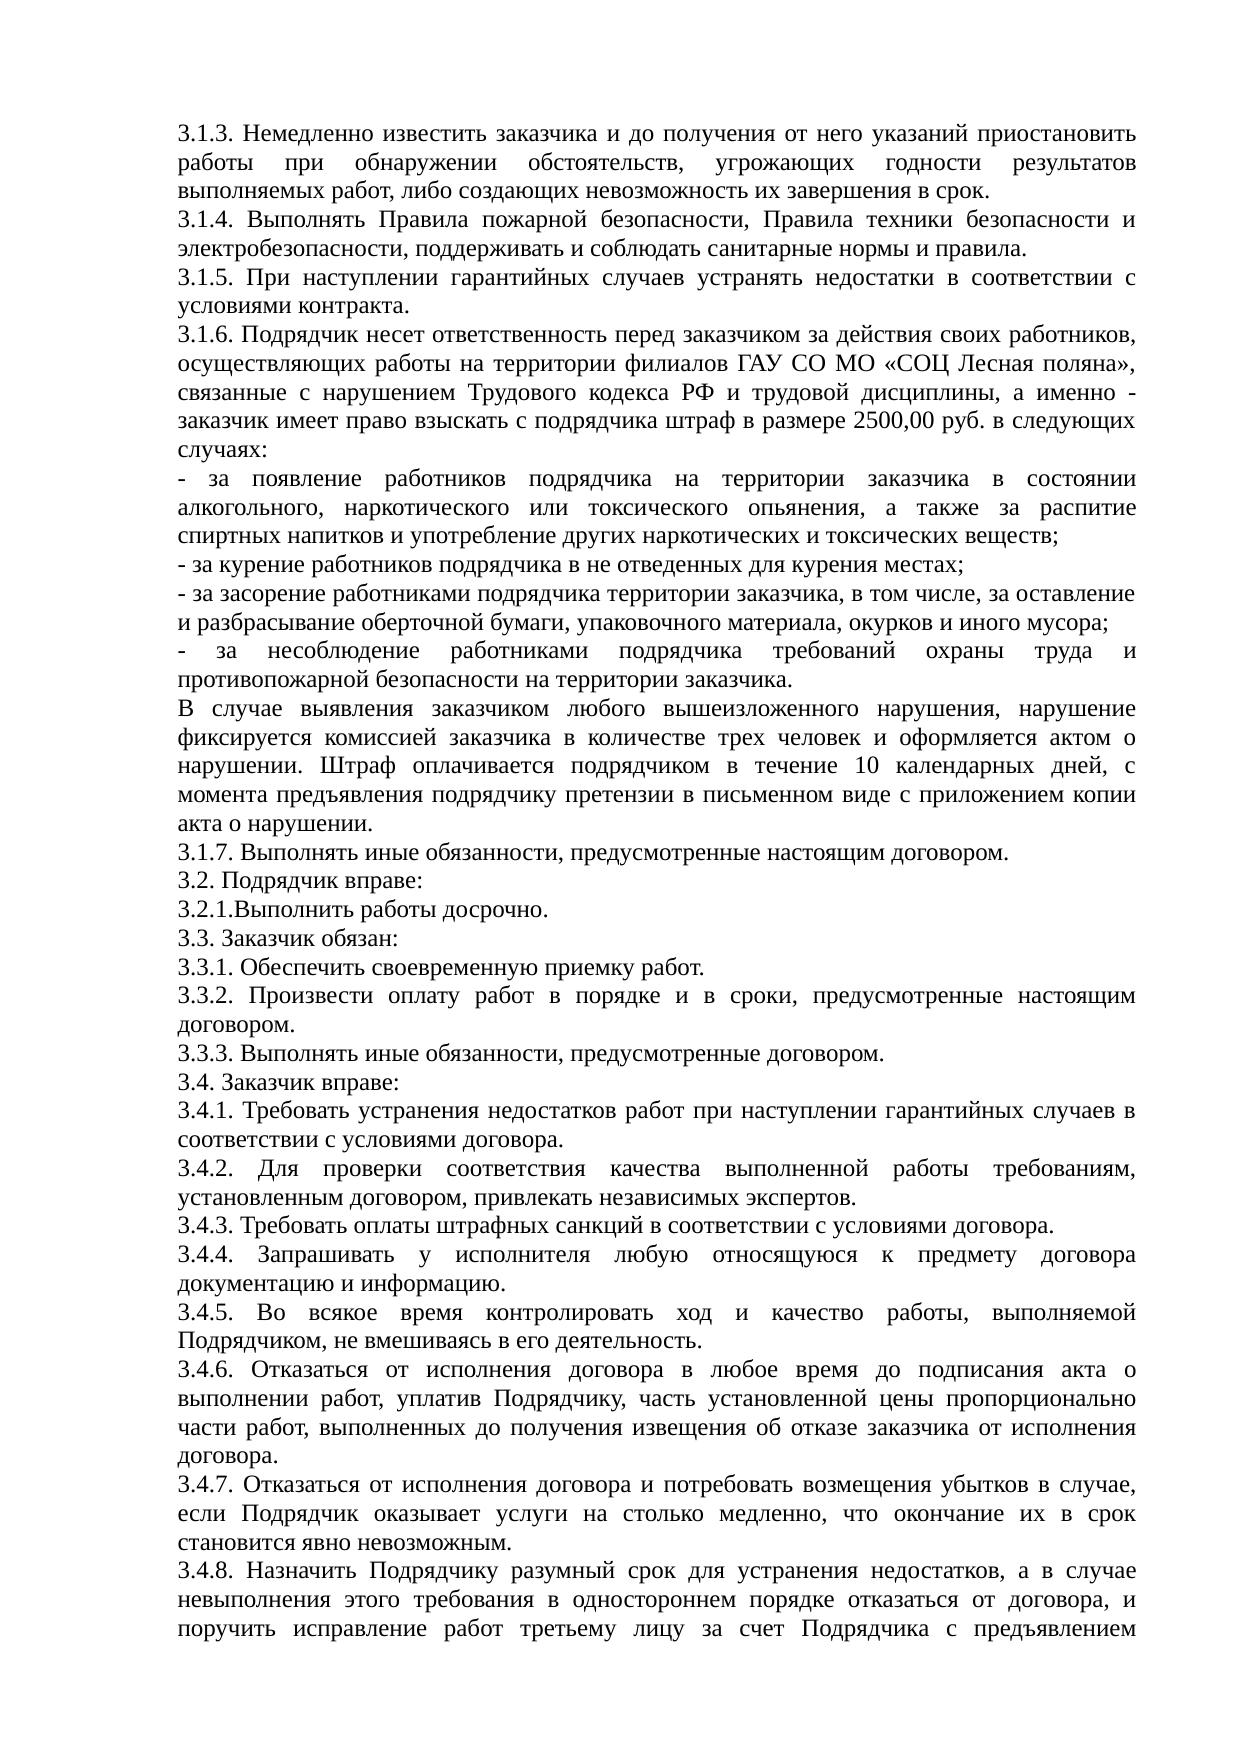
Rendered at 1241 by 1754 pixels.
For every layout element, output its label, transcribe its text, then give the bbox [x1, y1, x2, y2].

text 3.3.2. Произвести оплату работ в порядке и в сроки, предусмотренные настоящим договором. [177, 981, 1137, 1038]
text 3.2.1.Выполнить работы досрочно. [177, 894, 1137, 923]
text 3.1.6. Подрядчик несет ответственность перед заказчиком за действия своих работников, осуществляющих работы на территории филиалов ГАУ СО МО «СОЦ Лесная поляна», связанные с нарушением Трудового кодекса РФ и трудовой дисциплины, а именно - заказчик имеет право взыскать с подрядчика штраф в размере 2500,00 руб. в следующих случаях: [177, 319, 1137, 463]
text 3.4.1. Требовать устранения недостатков работ при наступлении гарантийных случаев в соответствии с условиями договора. [177, 1096, 1137, 1153]
text 3.2. Подрядчик вправе: [177, 866, 1137, 894]
text 3.4.4. Запрашивать у исполнителя любую относящуюся к предмету договора документацию и информацию. [177, 1239, 1137, 1297]
text 3.4. Заказчик вправе: [177, 1067, 1137, 1096]
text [177, 1556, 1137, 1642]
text 3.4.6. Отказаться от исполнения договора в любое время до подписания акта о выполнении работ, уплатив Подрядчику, часть установленной цены пропорционально части работ, выполненных до получения извещения об отказе заказчика от исполнения договора. [177, 1354, 1137, 1469]
text 3.3.3. Выполнять иные обязанности, предусмотренные договором. [177, 1038, 1137, 1067]
text - за несоблюдение работниками подрядчика требований охраны труда и противопожарной безопасности на территории заказчика. [177, 636, 1137, 693]
text 3.1.3. Немедленно известить заказчика и до получения от него указаний приостановить работы при обнаружении обстоятельств, угрожающих годности результатов выполняемых работ, либо создающих невозможность их завершения в срок. [177, 118, 1137, 204]
text - за засорение работниками подрядчика территории заказчика, в том числе, за оставление и разбрасывание оберточной бумаги, упаковочного материала, окурков и иного мусора; [177, 578, 1137, 636]
text 3.1.7. Выполнять иные обязанности, предусмотренные настоящим договором. [177, 837, 1137, 866]
text 3.1.5. При наступлении гарантийных случаев устранять недостатки в соответствии с условиями контракта. [177, 262, 1137, 319]
text - за курение работников подрядчика в не отведенных для курения местах; [177, 549, 1137, 578]
text 3.4.5. Во всякое время контролировать ход и качество работы, выполняемой Подрядчиком, не вмешиваясь в его деятельность. [177, 1297, 1137, 1354]
text - за появление работников подрядчика на территории заказчика в состоянии алкогольного, наркотического или токсического опьянения, а также за распитие спиртных напитков и употребление других наркотических и токсических веществ; [177, 463, 1137, 549]
text 3.4.7. Отказаться от исполнения договора и потребовать возмещения убытков в случае, если Подрядчик оказывает услуги на столько медленно, что окончание их в срок становится явно невозможным. [177, 1469, 1137, 1556]
text 3.4.2. Для проверки соответствия качества выполненной работы требованиям, установленным договором, привлекать независимых экспертов. [177, 1153, 1137, 1211]
text 3.4.3. Требовать оплаты штрафных санкций в соответствии с условиями договора. [177, 1211, 1137, 1239]
text В случае выявления заказчиком любого вышеизложенного нарушения, нарушение фиксируется комиссией заказчика в количестве трех человек и оформляется актом о нарушении. Штраф оплачивается подрядчиком в течение 10 календарных дней, с момента предъявления подрядчику претензии в письменном виде с приложением копии акта о нарушении. [177, 693, 1137, 837]
text 3.3. Заказчик обязан: [177, 923, 1137, 952]
text 3.1.4. Выполнять Правила пожарной безопасности, Правила техники безопасности и электробезопасности, поддерживать и соблюдать санитарные нормы и правила. [177, 204, 1137, 262]
text 3.3.1. Обеспечить своевременную приемку работ. [177, 952, 1137, 981]
